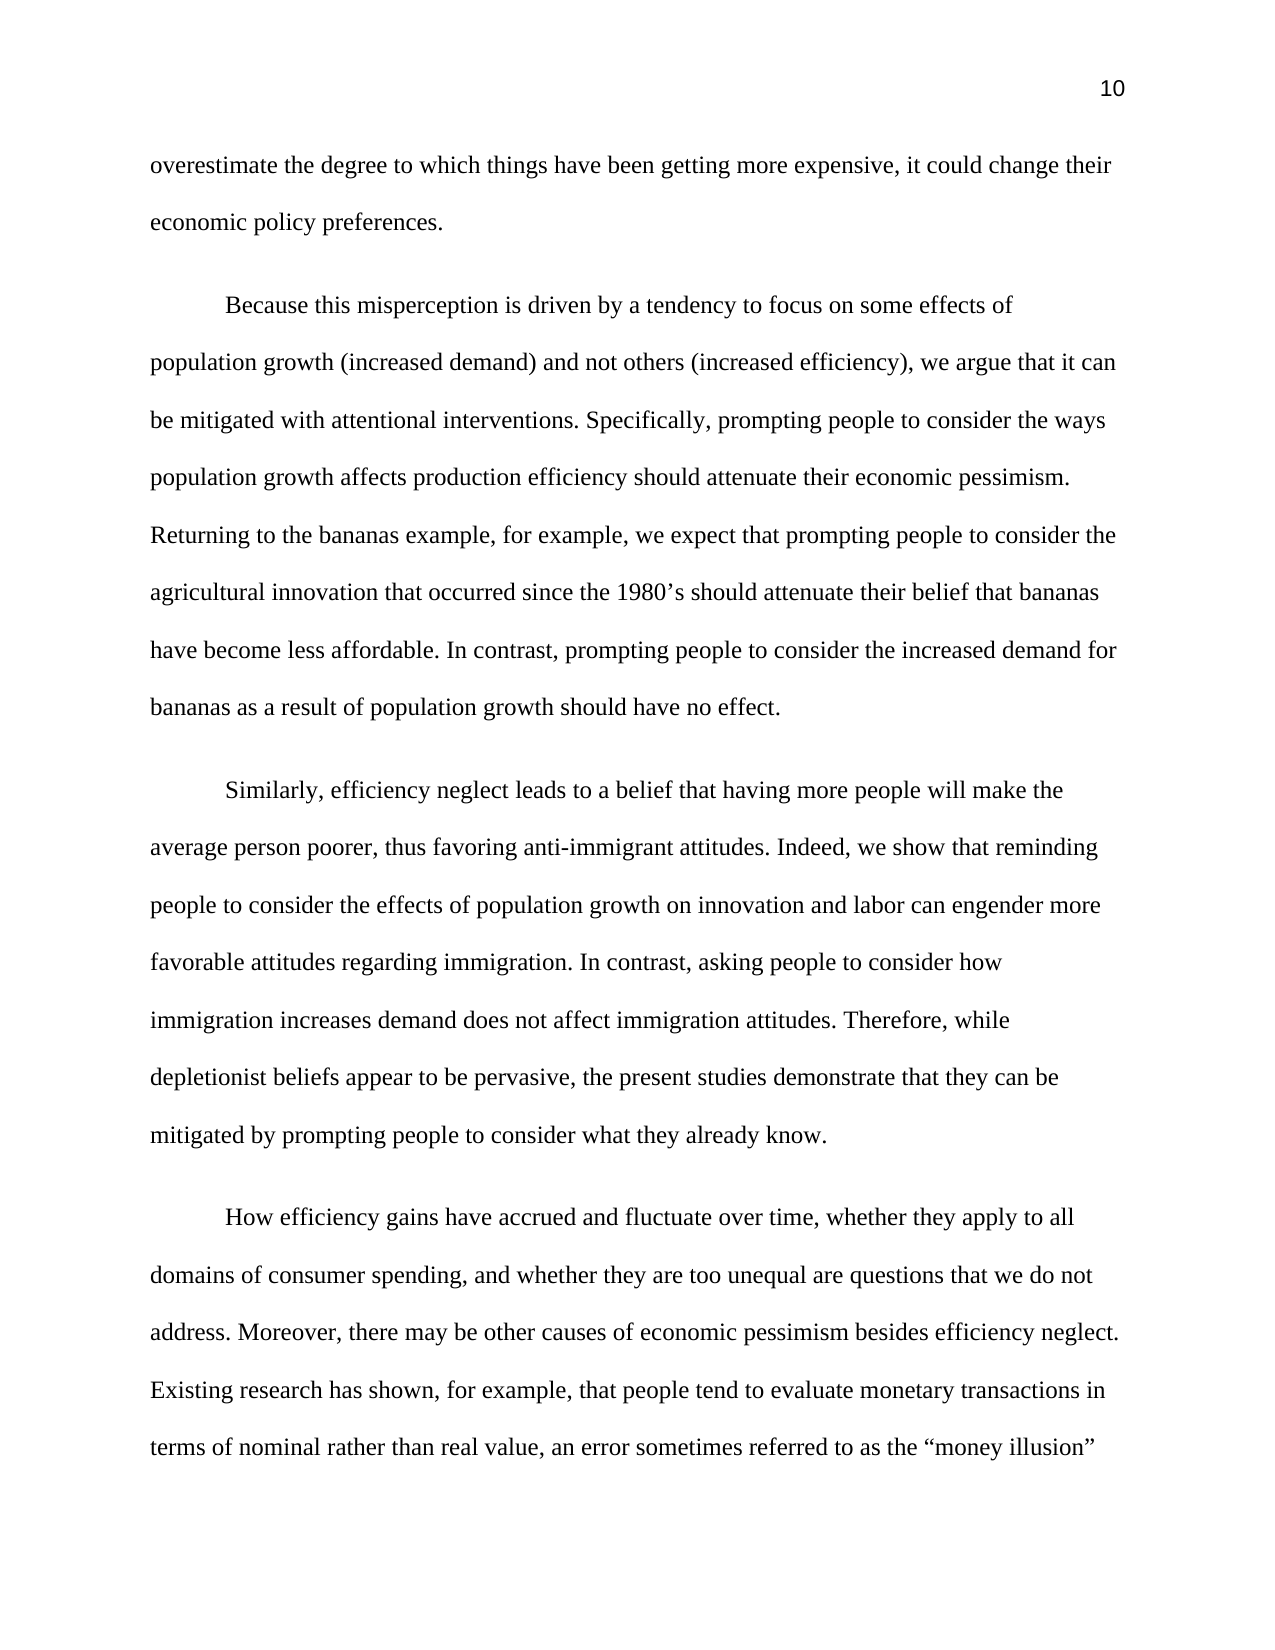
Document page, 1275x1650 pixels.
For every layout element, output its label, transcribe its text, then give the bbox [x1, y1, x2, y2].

text Similarly, efficiency neglect leads to a belief that having more people will make the average person poorer, thus favoring anti-immigrant attitudes. Indeed, we show that reminding people to consider the effects of population growth on innovation and labor can engender more favorable attitudes regarding immigration. In contrast, asking people to consider how immigration increases demand does not affect immigration attitudes. Therefore, while depletionist beliefs appear to be pervasive, the present studies demonstrate that they can be mitigated by prompting people to consider what they already know. [150, 775, 1125, 1149]
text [150, 150, 1125, 236]
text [150, 1202, 1125, 1461]
text Because this misperception is driven by a tendency to focus on some effects of population growth (increased demand) and not others (increased efficiency), we argue that it can be mitigated with attentional interventions. Specifically, prompting people to consider the ways population growth affects production efficiency should attenuate their economic pessimism. Returning to the bananas example, for example, we expect that prompting people to consider the agricultural innovation that occurred since the 1980’s should attenuate their belief that bananas have become less affordable. In contrast, prompting people to consider the increased demand for bananas as a result of population growth should have no effect. [150, 290, 1125, 721]
